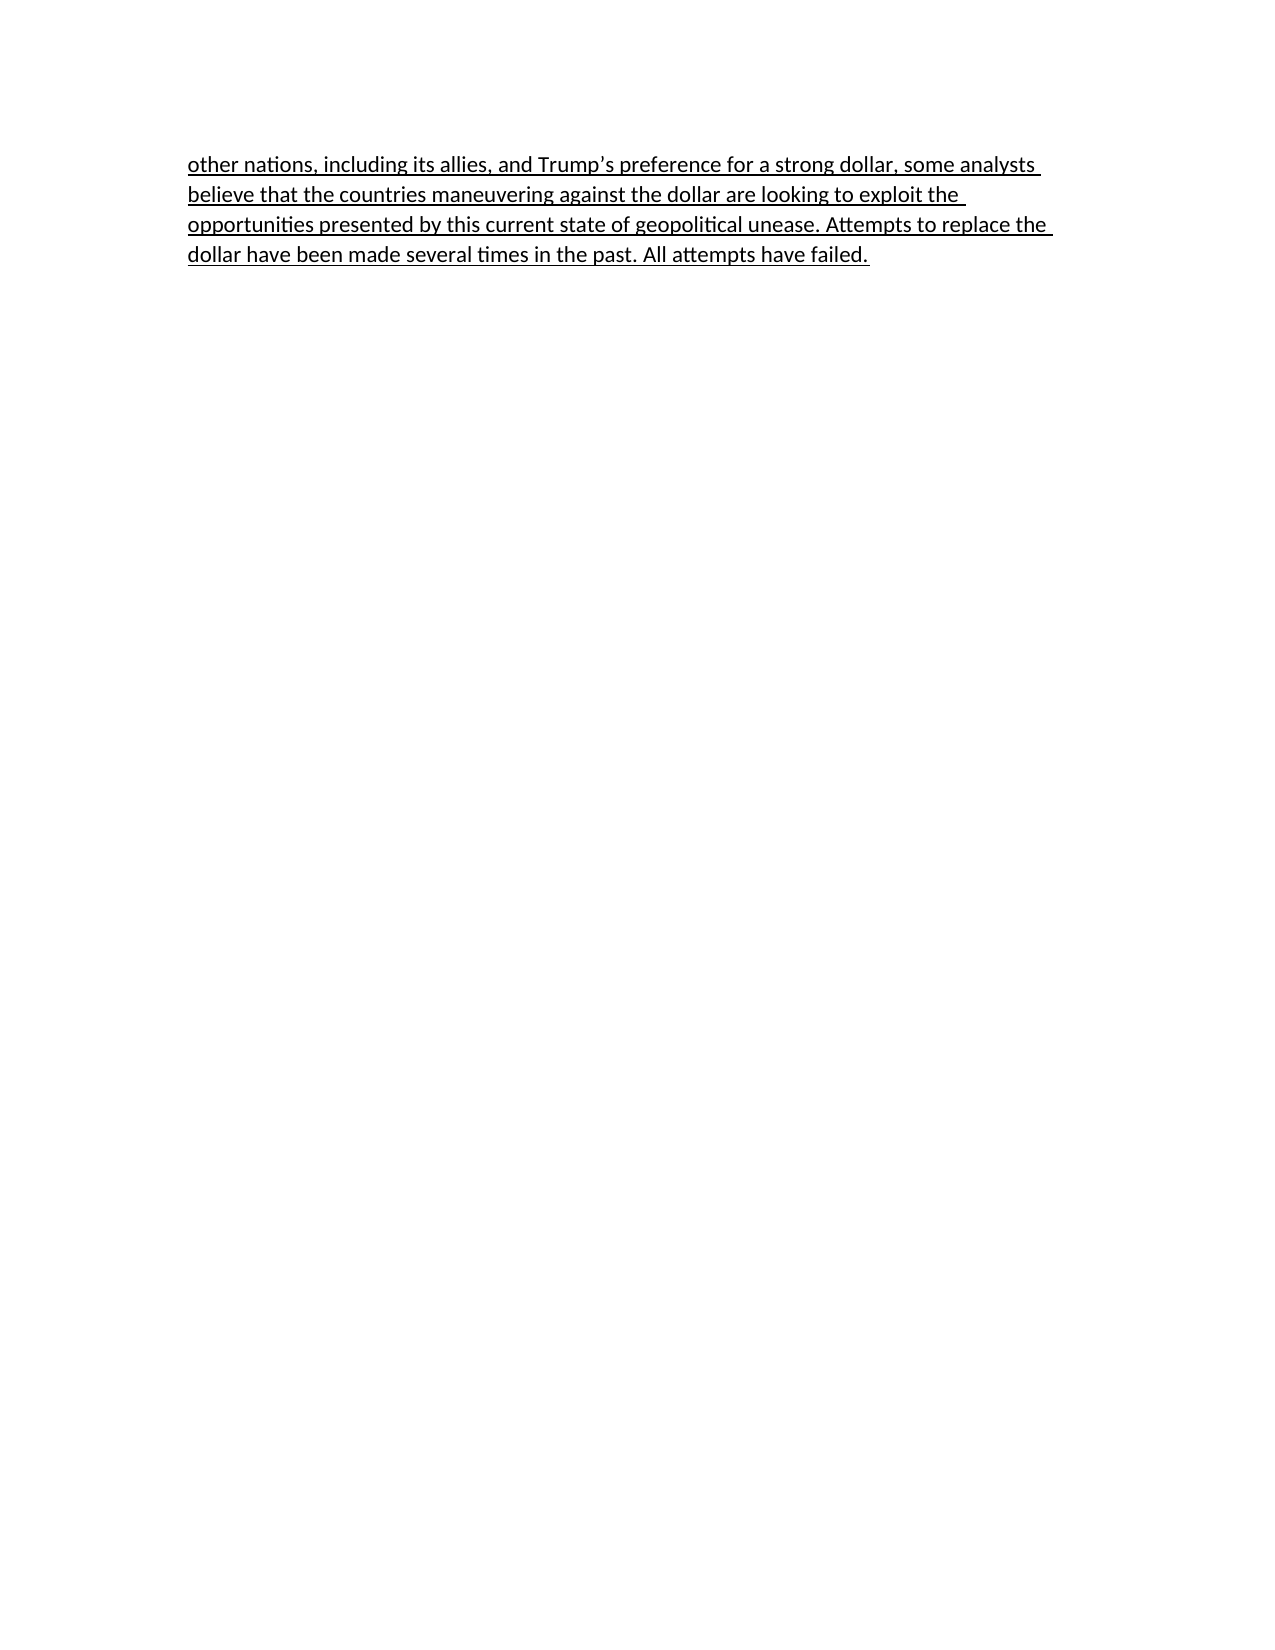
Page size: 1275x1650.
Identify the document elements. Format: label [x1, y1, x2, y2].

text [187, 150, 1087, 269]
